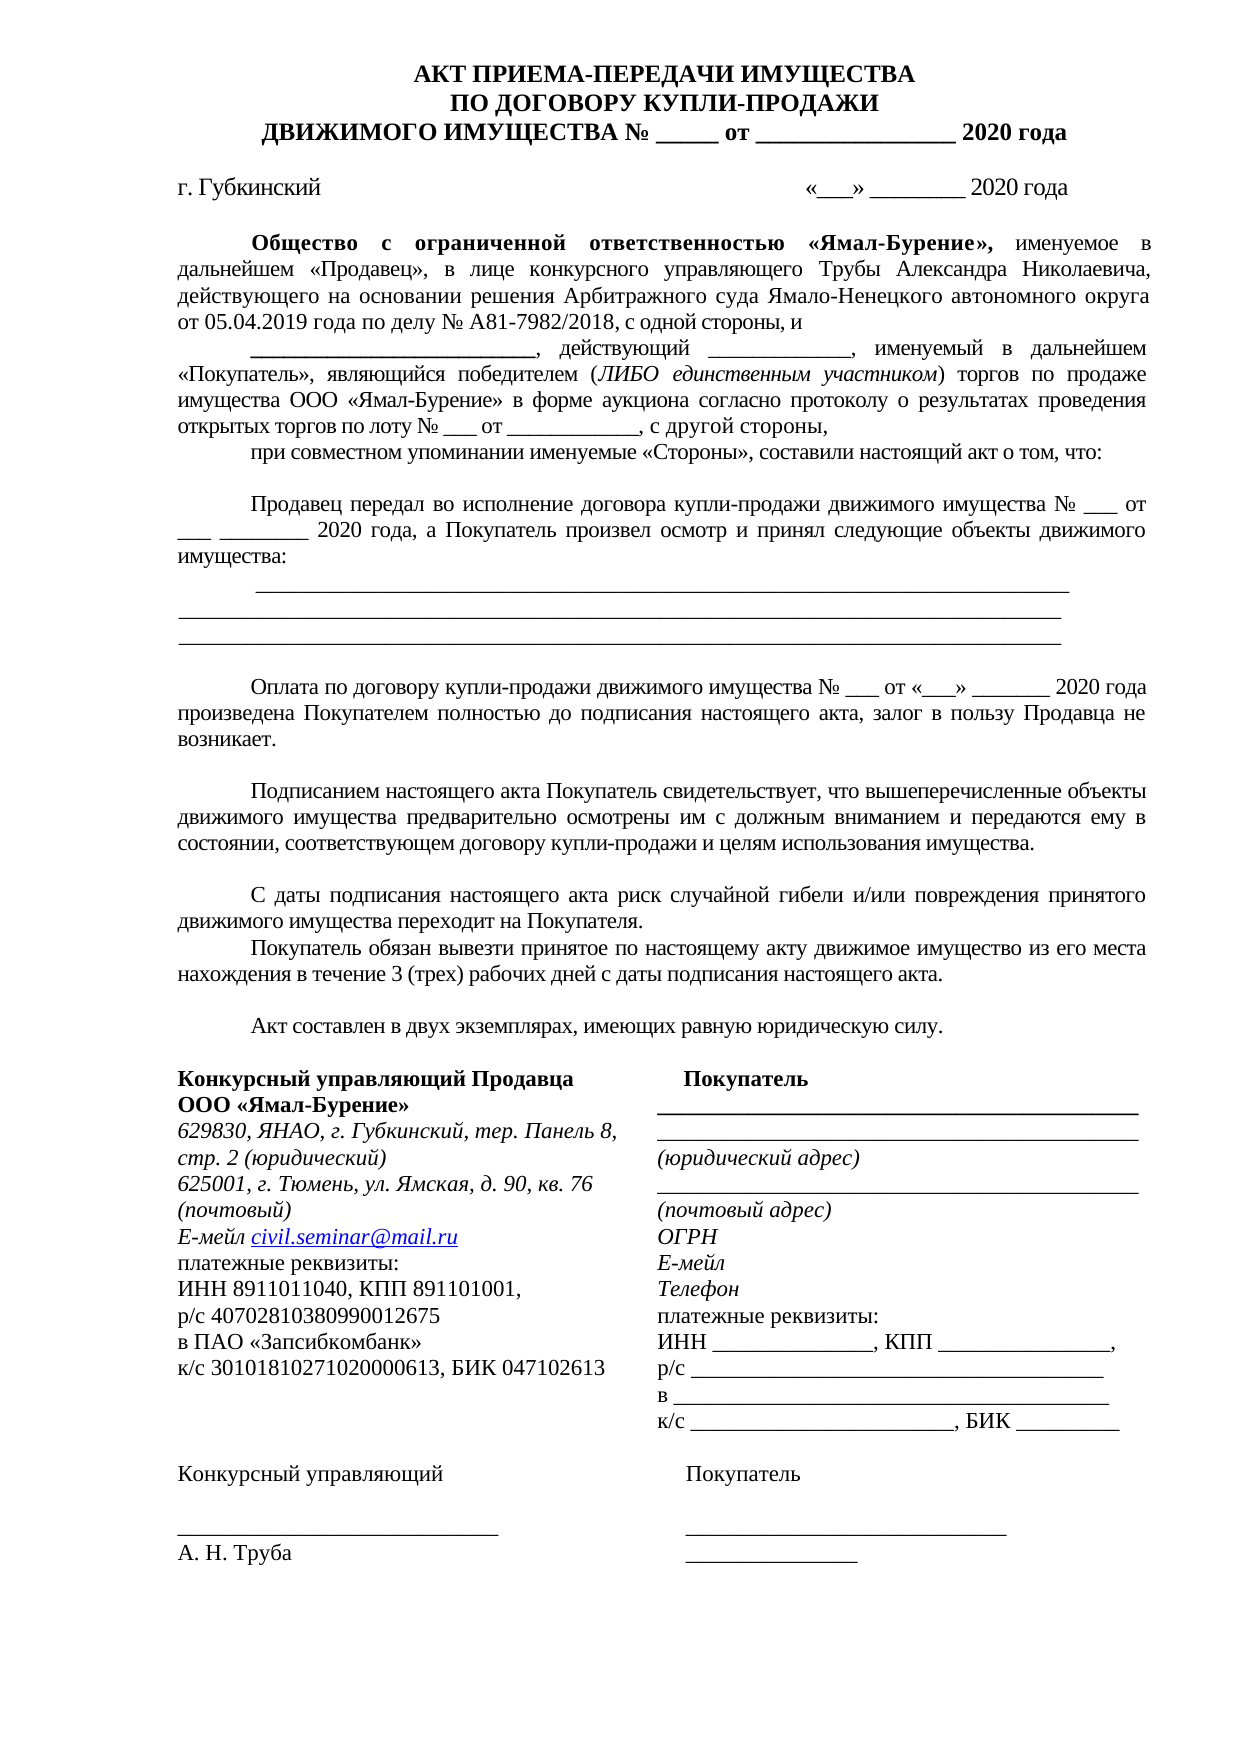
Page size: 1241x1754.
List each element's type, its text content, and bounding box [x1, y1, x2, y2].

text Общество с ограниченной ответственностью «Ямал-Бурение», именуемое в дальнейшем «Продавец», в лице конкурсного управляющего Трубы Александра Николаевича, действующего на основании решения Арбитражного суда Ямало-Ненецкого автономного округа от 05.04.2019 года по делу № А81-7982/2018, с одной стороны, и [177, 229, 1152, 334]
table_cell Покупатель ____________________________ _______________ [646, 1434, 1171, 1592]
text С даты подписания настоящего акта риск случайной гибели и/или повреждения принятого движимого имущества переходит на Покупателя. [177, 882, 1147, 934]
text г. Губкинский «___» ________ 2020 года [177, 172, 1152, 200]
text АКТ ПРИЕМА-ПЕРЕДАЧИ ИМУЩЕСТВА [177, 59, 1152, 88]
text Подписанием настоящего акта Покупатель свидетельствует, что вышеперечисленные объекты движимого имущества предварительно осмотрены им с должным вниманием и передаются ему в состоянии, соответствующем договору купли-продажи и целям использования имущества. [177, 778, 1147, 856]
text Акт составлен в двух экземплярах, имеющих равную юридическую силу. [177, 1012, 1147, 1038]
text Покупатель обязан вывезти принятое по настоящему акту движимое имущество из его места нахождения в течение 3 (трех) рабочих дней с даты подписания настоящего акта. [177, 934, 1147, 986]
table_cell Конкурсный управляющий ____________________________ А. Н. Труба [166, 1434, 646, 1592]
text Продавец передал во исполнение договора купли-продажи движимого имущества № ___ от ___ ________ 2020 года, а Покупатель произвел осмотр и принял следующие объекты движимого имущества: [177, 491, 1147, 569]
text при совместном упоминании именуемые «Стороны», составили настоящий акт о том, что: [177, 439, 1147, 465]
text __________________________, действующий _____________, именуемый в дальнейшем «Покупатель», являющийся победителем (ЛИБО единственным участником) торгов по продаже имущества ООО «Ямал-Бурение» в форме аукциона согласно протоколу о результатах проведения открытых торгов по лоту № ___ от ____________, с другой стороны, [177, 334, 1147, 439]
text Оплата по договору купли-продажи движимого имущества № ___ от «___» _______ 2020 года произведена Покупателем полностью до подписания настоящего акта, залог в пользу Продавца не возникает. [177, 674, 1147, 752]
text ДВИЖИМОГО ИМУЩЕСТВА № _____ от ________________ 2020 года [177, 117, 1152, 145]
table_header Конкурсный управляющий Продавца ООО «Ямал-Бурение» 629830, ЯНАО, г. Губкинский, тер. Панель 8, стр. 2 (юридический) 625001, г. Тюмень, ул. Ямская, д. 90, кв. 76 (почтовый) Е-мейл civil.seminar@mail.ru платежные реквизиты: ИНН 8911011040, КПП 891101001, р/с 40702810380990012675 в ПАО «Запсибкомбанк» к/с 30101810271020000613, БИК 047102613 [166, 1038, 646, 1433]
text ПО ДОГОВОРУ КУПЛИ-ПРОДАЖИ [177, 88, 1152, 117]
text _______________________________________________________________________ _____________________________________________________________________________ _____________________________________________________________________________ [179, 569, 1152, 648]
table_header Покупатель __________________________________________ __________________________________________ (юридический адрес) __________________________________________ (почтовый адрес) ОГРН Е-мейл Телефон платежные реквизиты: ИНН ______________, КПП _______________, р/с ____________________________________ в ______________________________________ к/с _______________________, БИК _________ [646, 1038, 1171, 1433]
